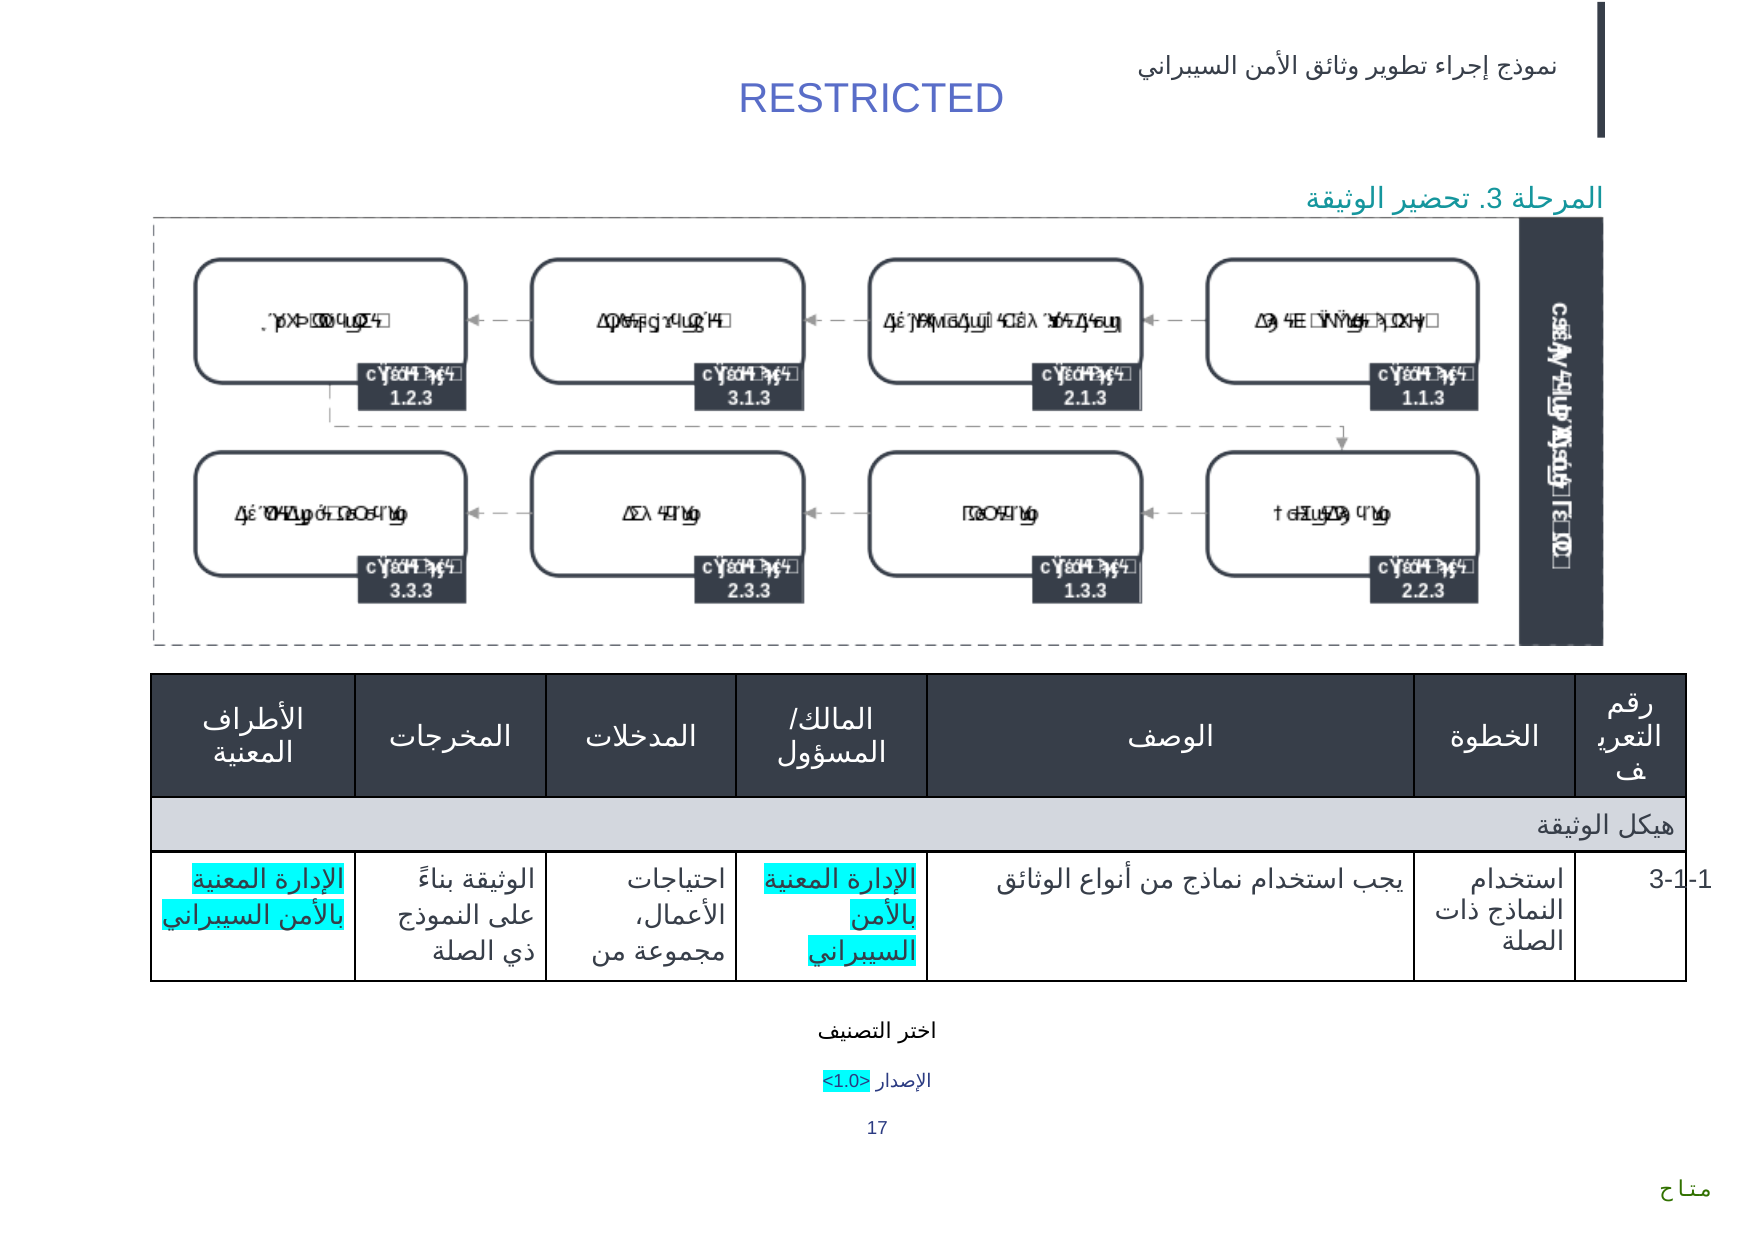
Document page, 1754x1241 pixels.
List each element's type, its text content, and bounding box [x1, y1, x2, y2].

table_cell الإدارة المعنية بالأمن السيبراني [737, 853, 926, 980]
table_cell [1576, 853, 1685, 980]
table_cell الوثيقة بناءً على النموذج ذي الصلة [356, 853, 545, 980]
table_cell استخدام النماذج ذات الصلة [1415, 853, 1574, 980]
table_cell الإدارة المعنية بالأمن السيبراني [152, 853, 354, 980]
table_header رقم التعريف [1576, 675, 1685, 796]
subtitle المرحلة 3. تحضير الوثيقة [150, 181, 1604, 214]
table_cell يجب استخدام نماذج من أنواع الوثائق [928, 853, 1413, 980]
table_cell احتياجات الأعمال، مجموعة من متطلبات [547, 853, 735, 980]
table_header المدخلات [547, 675, 735, 796]
table_header الخطوة [1415, 675, 1574, 796]
table_header المالك/المسؤول [737, 675, 926, 796]
table_header المخرجات [356, 675, 545, 796]
table_cell هيكل الوثيقة [152, 798, 1685, 850]
table_header الوصف [928, 675, 1413, 796]
table_header الأطراف المعنية [152, 675, 354, 796]
